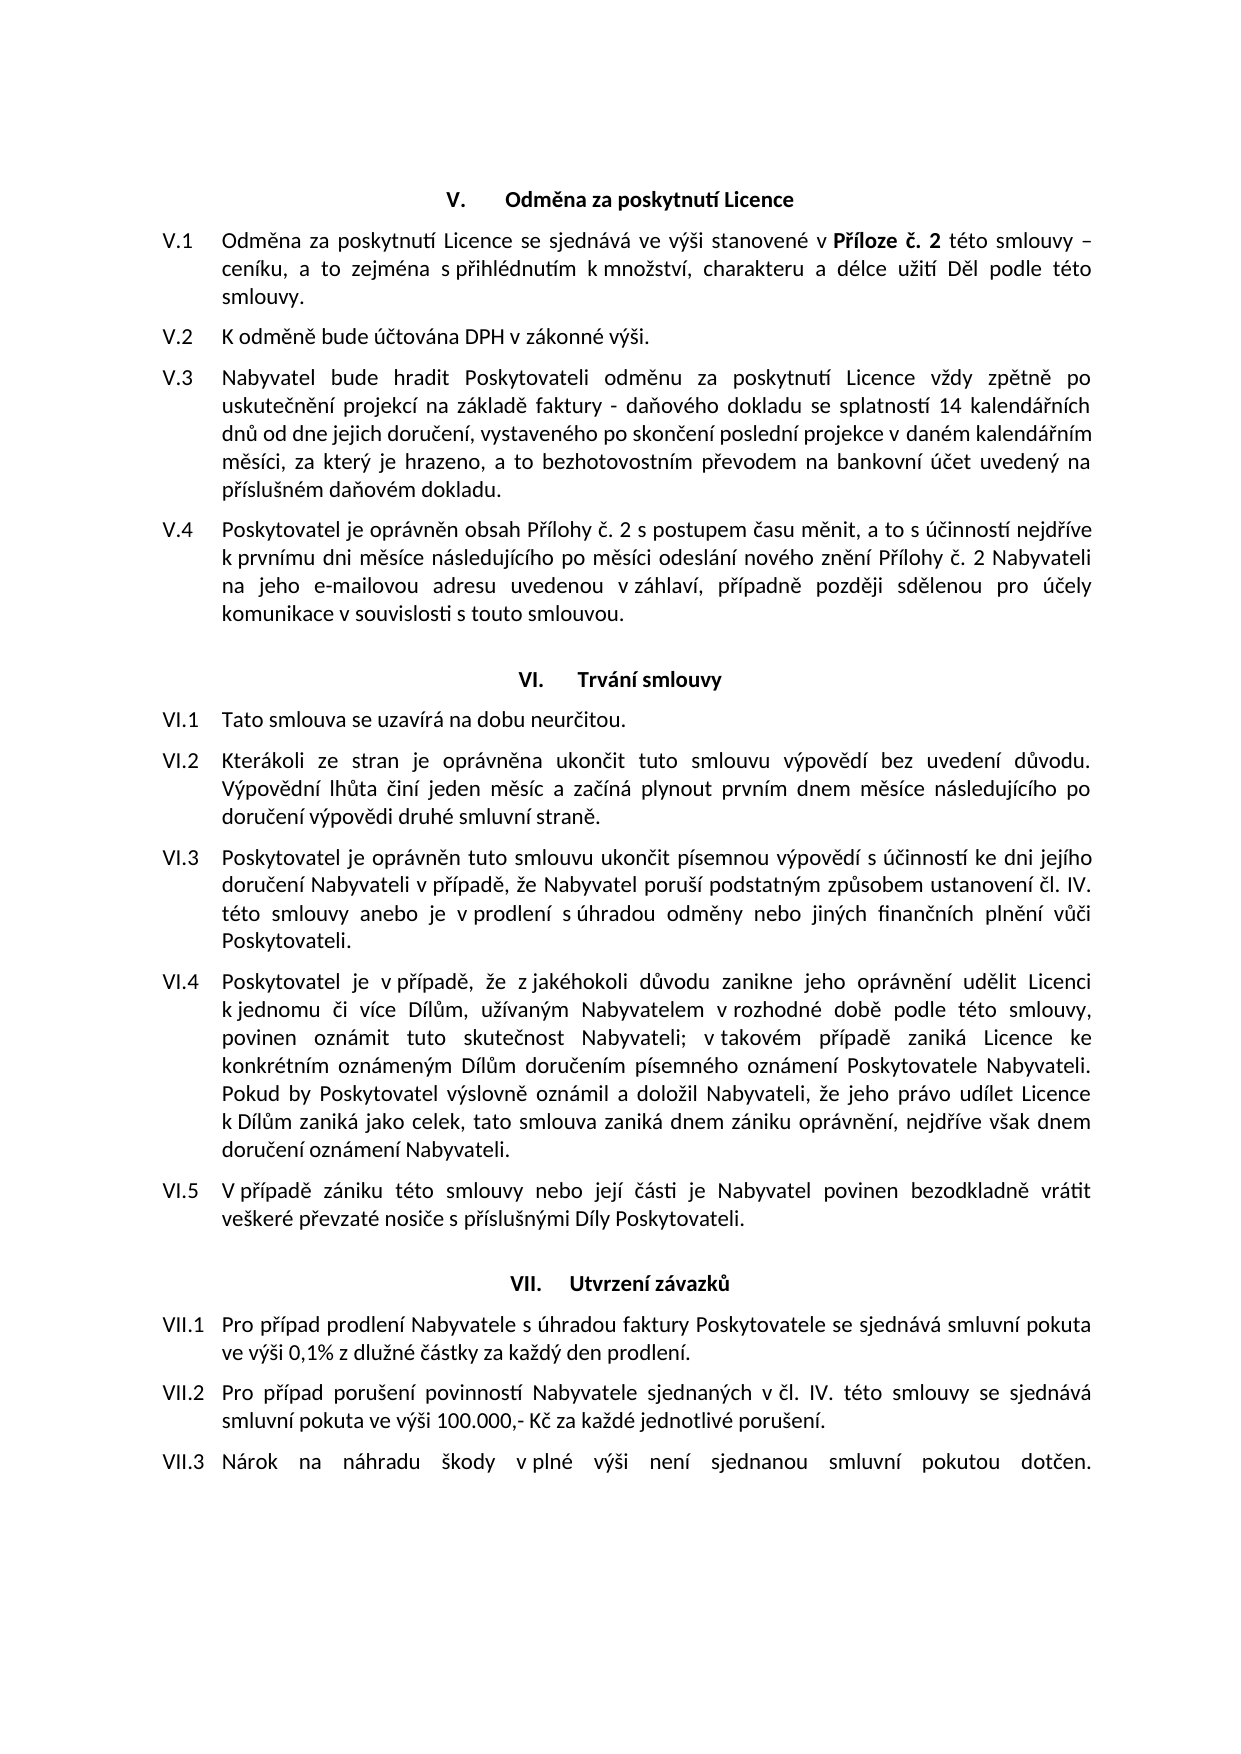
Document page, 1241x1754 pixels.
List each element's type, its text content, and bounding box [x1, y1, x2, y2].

text Pro případ porušení povinností Nabyvatele sjednaných v čl. IV. této smlouvy se sjednává smluvní pokuta ve výši 100.000,- Kč za každé jednotlivé porušení. [162, 1378, 1092, 1434]
text Trvání smlouvy [148, 665, 1092, 693]
text Poskytovatel je oprávněn tuto smlouvu ukončit písemnou výpovědí s účinností ke dni jejího doručení Nabyvateli v případě, že Nabyvatel poruší podstatným způsobem ustanovení čl. IV. této smlouvy anebo je v prodlení s úhradou odměny nebo jiných finančních plnění vůči Poskytovateli. [162, 843, 1092, 955]
text Pro případ prodlení Nabyvatele s úhradou faktury Poskytovatele se sjednává smluvní pokuta ve výši 0,1% z dlužné částky za každý den prodlení. [162, 1310, 1092, 1366]
text V případě zániku této smlouvy nebo její části je Nabyvatel povinen bezodkladně vrátit veškeré převzaté nosiče s příslušnými Díly Poskytovateli. [162, 1176, 1092, 1232]
text Kterákoli ze stran je oprávněna ukončit tuto smlouvu výpovědí bez uvedení důvodu. Výpovědní lhůta činí jeden měsíc a začíná plynout prvním dnem měsíce následujícího po doručení výpovědi druhé smluvní straně. [162, 746, 1092, 830]
text Tato smlouva se uzavírá na dobu neurčitou. [162, 706, 1092, 733]
text Nabyvatel bude hradit Poskytovateli odměnu za poskytnutí Licence vždy zpětně po uskutečnění projekcí na základě faktury - daňového dokladu se splatností 14 kalendářních dnů od dne jejich doručení, vystaveného po skončení poslední projekce v daném kalendářním měsíci, za který je hrazeno, a to bezhotovostním převodem na bankovní účet uvedený na příslušném daňovém dokladu. [162, 363, 1092, 503]
text Odměna za poskytnutí Licence [148, 185, 1092, 213]
text K odměně bude účtována DPH v zákonné výši. [162, 322, 1092, 350]
text Odměna za poskytnutí Licence se sjednává ve výši stanovené v Příloze č. 2 této smlouvy – ceníku, a to zejména s přihlédnutím k množství, charakteru a délce užití Děl podle této smlouvy. [162, 226, 1092, 310]
text Nárok na náhradu škody v plné výši není sjednanou smluvní pokutou dotčen. [162, 1447, 1092, 1503]
text Utvrzení závazků [148, 1269, 1092, 1297]
text Poskytovatel je v případě, že z jakéhokoli důvodu zanikne jeho oprávnění udělit Licenci k jednomu či více Dílům, užívaným Nabyvatelem v rozhodné době podle této smlouvy, povinen oznámit tuto skutečnost Nabyvateli; v takovém případě zaniká Licence ke konkrétním oznámeným Dílům doručením písemného oznámení Poskytovatele Nabyvateli. Pokud by Poskytovatel výslovně oznámil a doložil Nabyvateli, že jeho právo udílet Licence k Dílům zaniká jako celek, tato smlouva zaniká dnem zániku oprávnění, nejdříve však dnem doručení oznámení Nabyvateli. [162, 967, 1092, 1163]
text Poskytovatel je oprávněn obsah Přílohy č. 2 s postupem času měnit, a to s účinností nejdříve k prvnímu dni měsíce následujícího po měsíci odeslání nového znění Přílohy č. 2 Nabyvateli na jeho e-mailovou adresu uvedenou v záhlaví, případně později sdělenou pro účely komunikace v souvislosti s touto smlouvou. [162, 515, 1092, 627]
